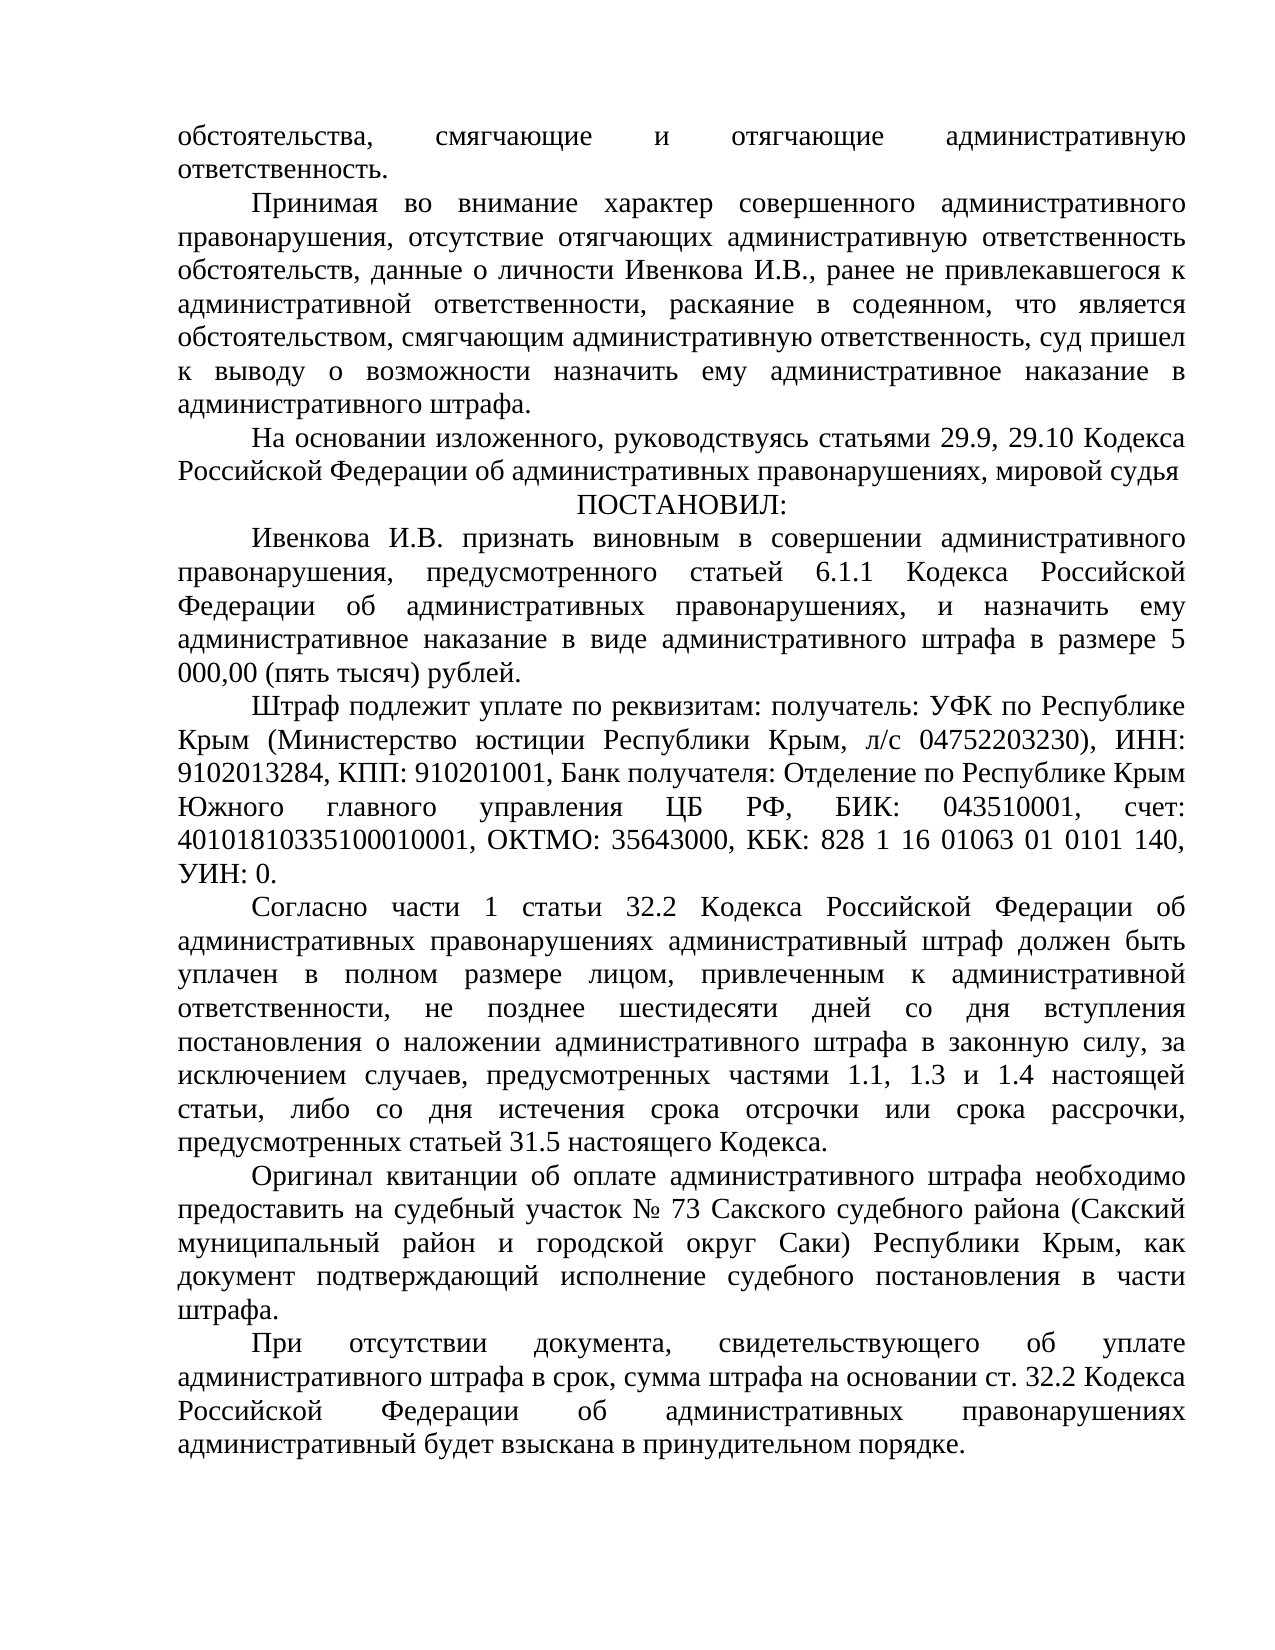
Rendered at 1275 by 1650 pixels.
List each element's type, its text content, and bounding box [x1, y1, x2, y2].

text Штраф подлежит уплате по реквизитам: получатель: УФК по Республике Крым (Министерство юстиции Республики Крым, л/с 04752203230), ИНН: 9102013284, КПП: 910201001, Банк получателя: Отделение по Республике Крым Южного главного управления ЦБ РФ, БИК: 043510001, счет: 40101810335100010001, ОКТМО: 35643000, КБК: 828 1 16 01063 01 0101 140, УИН: 0. [177, 688, 1186, 889]
text При отсутствии документа, свидетельствующего об уплате административного штрафа в срок, сумма штрафа на основании ст. 32.2 Кодекса Российской Федерации об административных правонарушениях административный будет взыскана в принудительном порядке. [177, 1326, 1186, 1460]
text Ивенкова И.В. признать виновным в совершении административного правонарушения, предусмотренного статьей 6.1.1 Кодекса Российской Федерации об административных правонарушениях, и назначить ему административное наказание в виде административного штрафа в размере 5 000,00 (пять тысяч) рублей. [177, 521, 1186, 688]
text ПОСТАНОВИЛ: [177, 487, 1186, 521]
text Оригинал квитанции об оплате административного штрафа необходимо предоставить на судебный участок № 73 Сакского судебного района (Сакский муниципальный район и городской округ Саки) Республики Крым, как документ подтверждающий исполнение судебного постановления в части штрафа. [177, 1158, 1186, 1326]
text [177, 118, 1186, 185]
text Принимая во внимание характер совершенного административного правонарушения, отсутствие отягчающих административную ответственность обстоятельств, данные о личности Ивенкова И.В., ранее не привлекавшегося к административной ответственности, раскаяние в содеянном, что является обстоятельством, смягчающим административную ответственность, суд пришел к выводу о возможности назначить ему административное наказание в административного штрафа. [177, 185, 1186, 420]
text Согласно части 1 статьи 32.2 Кодекса Российской Федерации об административных правонарушениях административный штраф должен быть уплачен в полном размере лицом, привлеченным к административной ответственности, не позднее шестидесяти дней со дня вступления постановления о наложении административного штрафа в законную силу, за исключением случаев, предусмотренных частями 1.1, 1.3 и 1.4 настоящей статьи, либо со дня истечения срока отсрочки или срока рассрочки, предусмотренных статьей 31.5 настоящего Кодекса. [177, 889, 1186, 1158]
text На основании изложенного, руководствуясь статьями 29.9, 29.10 Кодекса Российской Федерации об административных правонарушениях, мировой судья [177, 420, 1186, 487]
